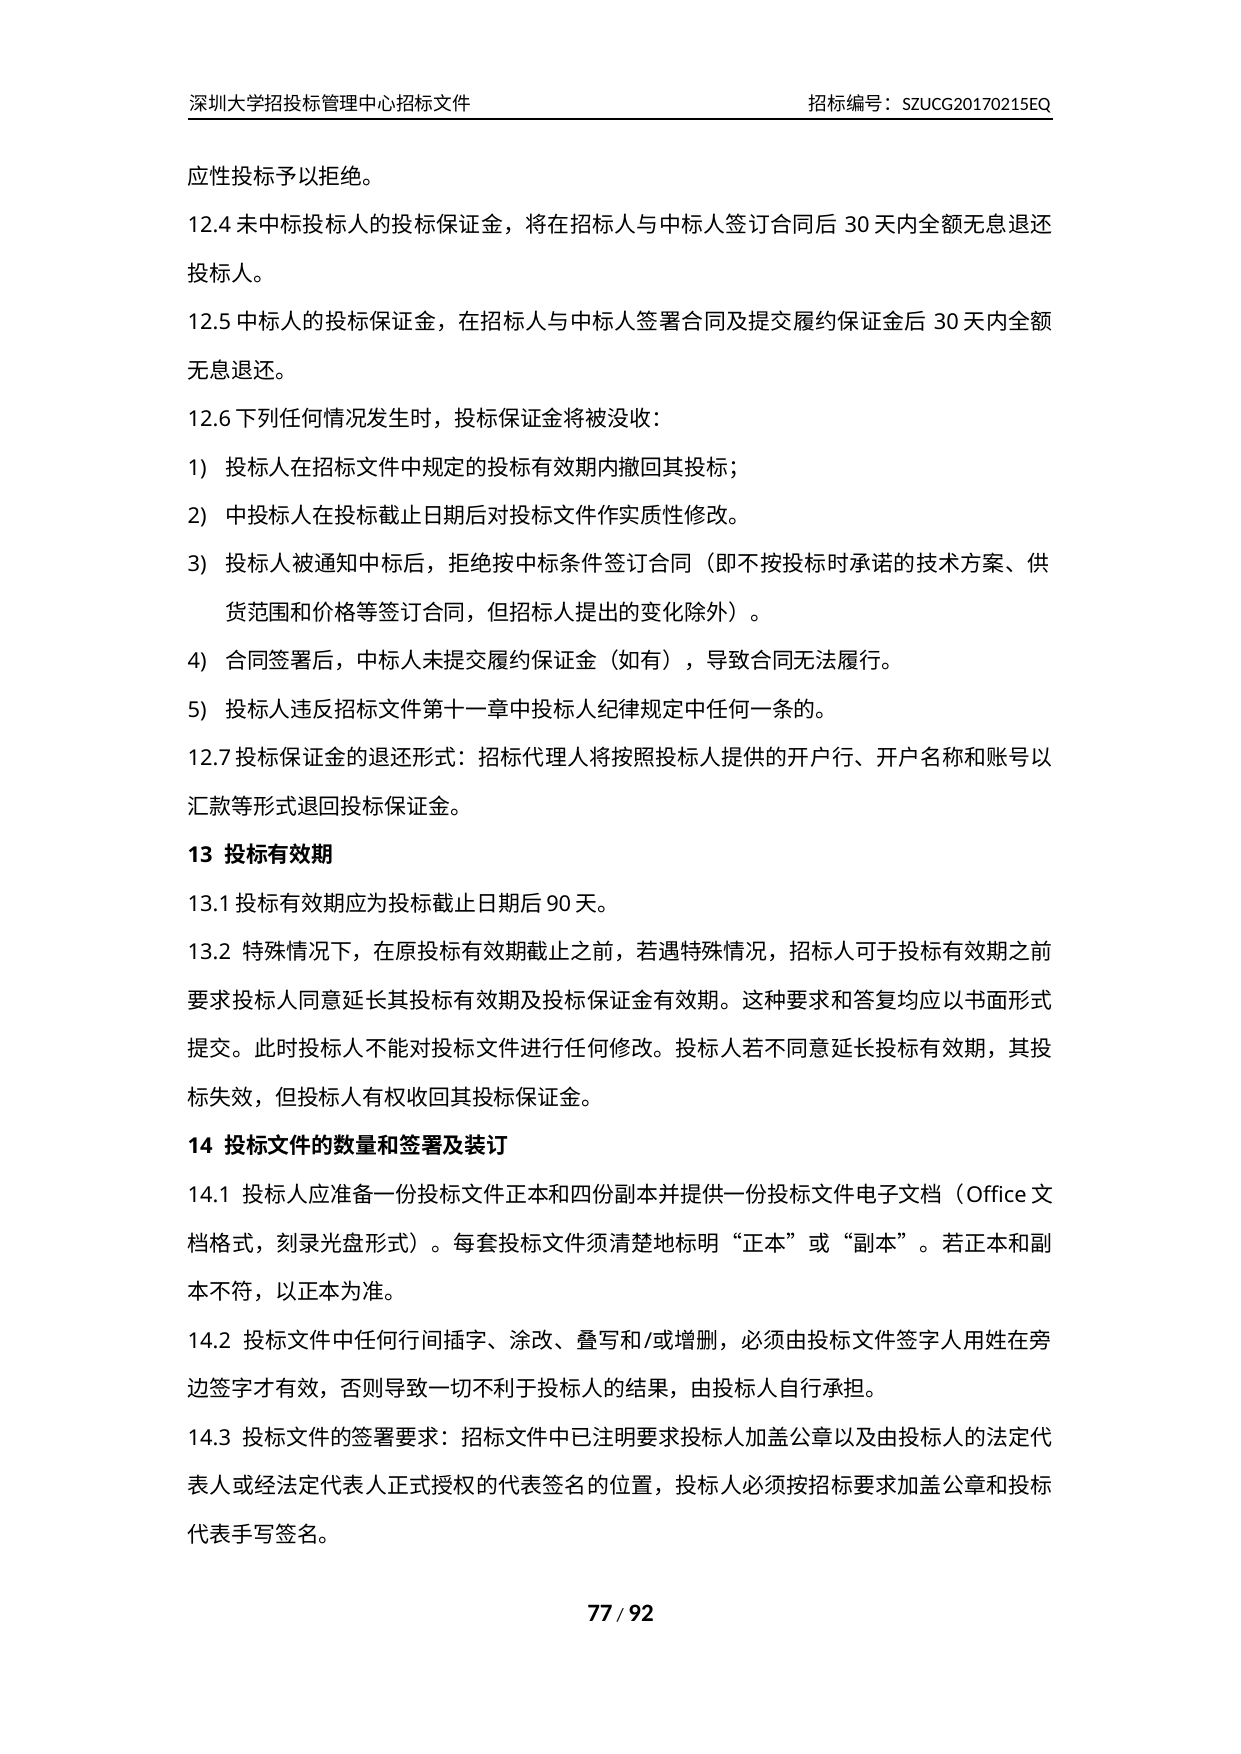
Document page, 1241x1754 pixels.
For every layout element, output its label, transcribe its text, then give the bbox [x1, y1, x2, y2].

list 合同签署后，中标人未提交履约保证金（如有），导致合同无法履行。 [187, 643, 1053, 676]
text 12.5中标人的投标保证金，在招标人与中标人签署合同及提交履约保证金后30天内全额无息退还。 [187, 304, 1053, 385]
list 投标人在招标文件中规定的投标有效期内撤回其投标； [187, 449, 1053, 482]
text 13.1投标有效期应为投标截止日期后90天。 [187, 885, 1053, 918]
text 12.6下列任何情况发生时，投标保证金将被没收： [187, 401, 1053, 433]
text 13.2 特殊情况下，在原投标有效期截止之前，若遇特殊情况，招标人可于投标有效期之前要求投标人同意延长其投标有效期及投标保证金有效期。这种要求和答复均应以书面形式提交。此时投标人不能对投标文件进行任何修改。投标人若不同意延长投标有效期，其投标失效，但投标人有权收回其投标保证金。 [187, 933, 1053, 1112]
text 12.7投标保证金的退还形式：招标代理人将按照投标人提供的开户行、开户名称和账号以汇款等形式退回投标保证金。 [187, 740, 1053, 821]
text 14.2 投标文件中任何行间插字、涂改、叠写和/或增删，必须由投标文件签字人用姓在旁边签字才有效，否则导致一切不利于投标人的结果，由投标人自行承担。 [187, 1322, 1053, 1403]
list 投标人被通知中标后，拒绝按中标条件签订合同（即不按投标时承诺的技术方案、供货范围和价格等签订合同，但招标人提出的变化除外）。 [187, 546, 1053, 627]
text 14.3 投标文件的签署要求：招标文件中已注明要求投标人加盖公章以及由投标人的法定代表人或经法定代表人正式授权的代表签名的位置，投标人必须按招标要求加盖公章和投标代表手写签名。 [187, 1419, 1053, 1549]
list 中投标人在投标截止日期后对投标文件作实质性修改。 [187, 498, 1053, 530]
text 12.4未中标投标人的投标保证金，将在招标人与中标人签订合同后30天内全额无息退还投标人。 [187, 207, 1053, 288]
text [187, 158, 1053, 191]
text 14 投标文件的数量和签署及装订 [187, 1128, 1053, 1161]
text 14.1 投标人应准备一份投标文件正本和四份副本并提供一份投标文件电子文档（Office文档格式，刻录光盘形式）。每套投标文件须清楚地标明“正本”或“副本”。若正本和副本不符，以正本为准。 [187, 1176, 1053, 1306]
text 13 投标有效期 [187, 837, 1053, 869]
list 投标人违反招标文件第十一章中投标人纪律规定中任何一条的。 [187, 691, 1053, 724]
